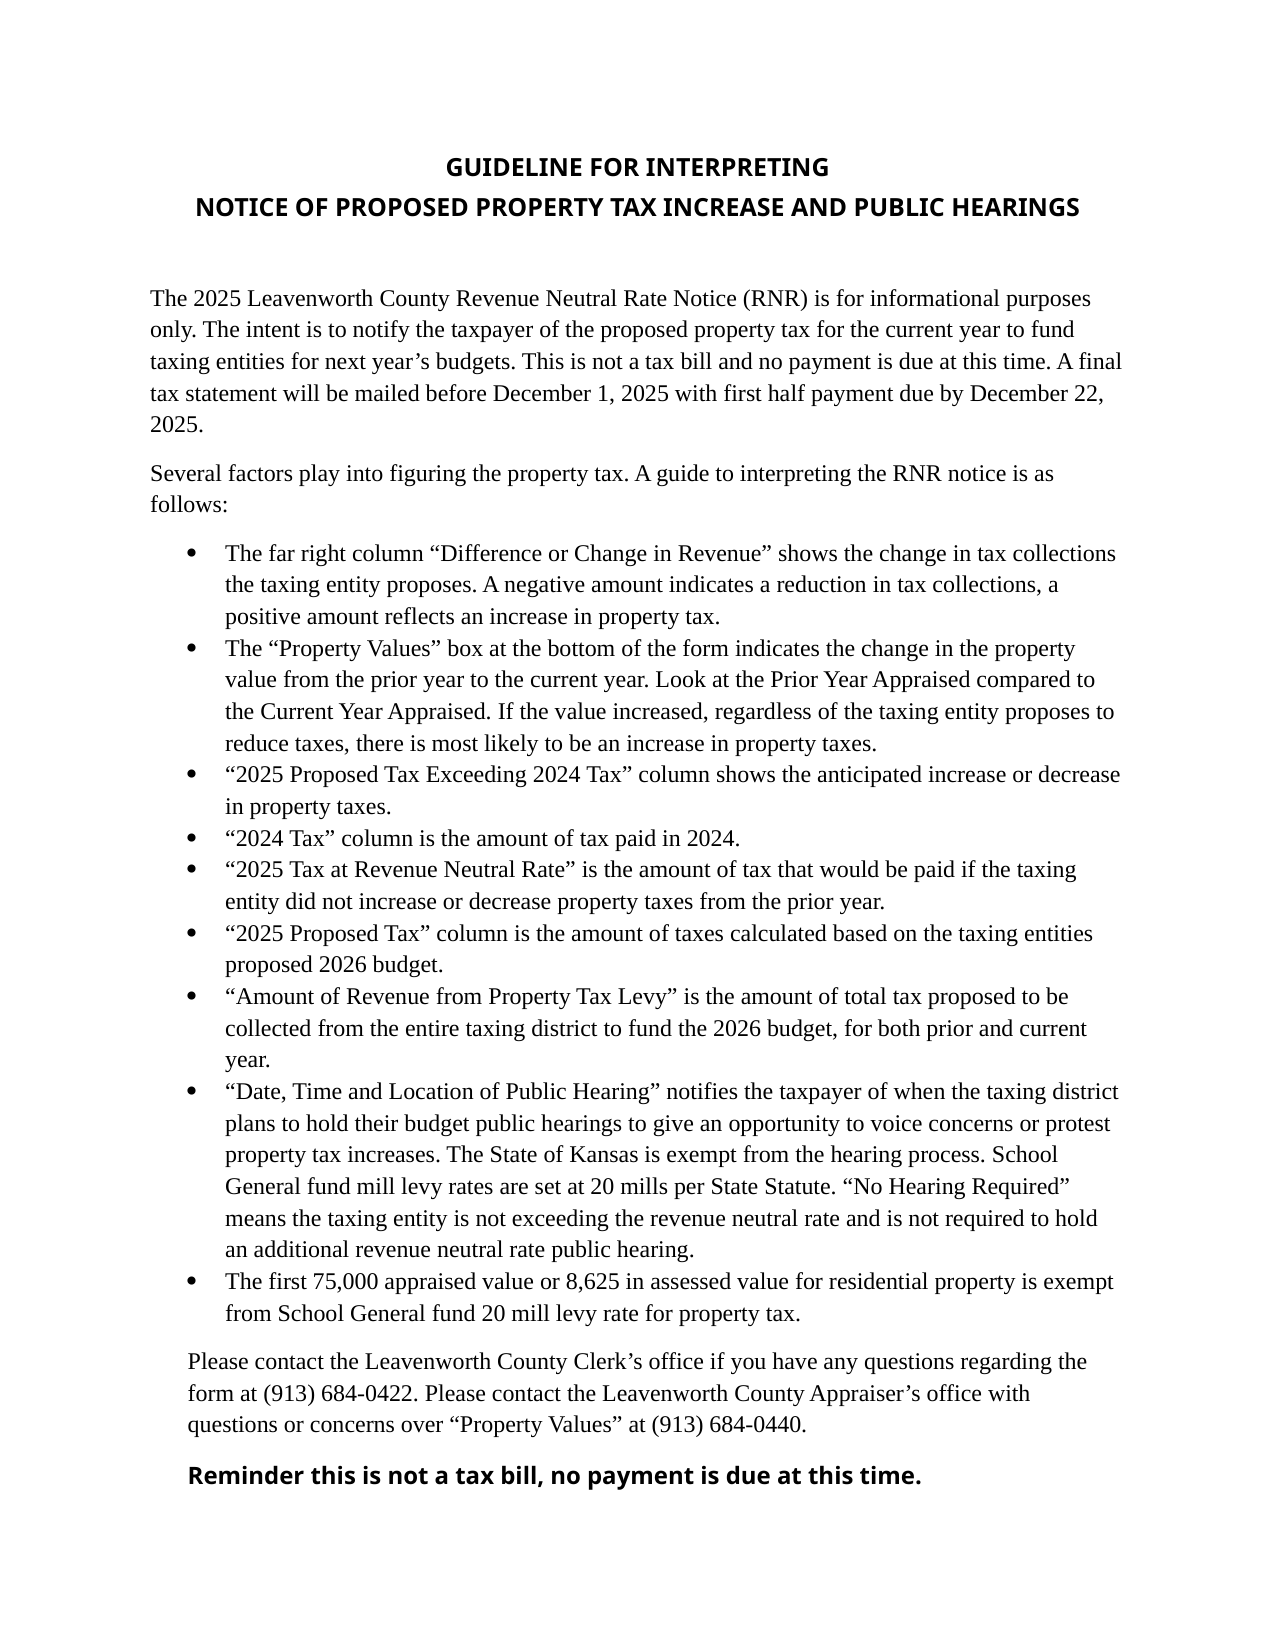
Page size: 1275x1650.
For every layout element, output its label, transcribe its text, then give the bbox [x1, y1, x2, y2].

list “Amount of Revenue from Property Tax Levy” is the amount of total tax proposed to be collected from the entire taxing district to fund the 2026 budget, for both prior and current year. [187, 982, 1125, 1073]
list “Date, Time and Location of Public Hearing” notifies the taxpayer of when the taxing district plans to hold their budget public hearings to give an opportunity to voice concerns or protest property tax increases. The State of Kansas is exempt from the hearing process. School General fund mill levy rates are set at 20 mills per State Statute. “No Hearing Required” means the taxing entity is not exceeding the revenue neutral rate and is not required to hold an additional revenue neutral rate public hearing. [187, 1077, 1125, 1263]
list The far right column “Difference or Change in Revenue” shows the change in tax collections the taxing entity proposes. A negative amount indicates a reduction in tax collections, a positive amount reflects an increase in property tax. [187, 538, 1125, 629]
text The 2025 Leavenworth County Revenue Neutral Rate Notice (RNR) is for informational purposes only. The intent is to notify the taxpayer of the proposed property tax for the current year to fund taxing entities for next year’s budgets. This is not a tax bill and no payment is due at this time. A final tax statement will be mailed before December 1, 2025 with first half payment due by December 22, 2025. [150, 283, 1125, 438]
list The first 75,000 appraised value or 8,625 in assessed value for residential property is exempt from School General fund 20 mill levy rate for property tax. [187, 1267, 1125, 1326]
list “2025 Proposed Tax” column is the amount of taxes calculated based on the taxing entities proposed 2026 budget. [187, 918, 1125, 978]
list “2025 Proposed Tax Exceeding 2024 Tax” column shows the anticipated increase or decrease in property taxes. [187, 760, 1125, 819]
text Reminder this is not a tax bill, no payment is due at this time. [187, 1458, 1125, 1491]
text NOTICE OF PROPOSED PROPERTY TAX INCREASE AND PUBLIC HEARINGS [150, 189, 1125, 223]
list “2024 Tax” column is the amount of tax paid in 2024. [187, 823, 1125, 851]
text Please contact the Leavenworth County Clerk’s office if you have any questions regarding the form at (913) 684-0422. Please contact the Leavenworth County Appraiser’s office with questions or concerns over “Property Values” at (913) 684-0440. [187, 1347, 1125, 1438]
text Several factors play into figuring the property tax. A guide to interpreting the RNR notice is as follows: [150, 458, 1125, 518]
text GUIDELINE FOR INTERPRETING [150, 150, 1125, 184]
list “2025 Tax at Revenue Neutral Rate” is the amount of tax that would be paid if the taxing entity did not increase or decrease property taxes from the prior year. [187, 855, 1125, 914]
list The “Property Values” box at the bottom of the form indicates the change in the property value from the prior year to the current year. Look at the Prior Year Appraised compared to the Current Year Appraised. If the value increased, regardless of the taxing entity proposes to reduce taxes, there is most likely to be an increase in property taxes. [187, 633, 1125, 756]
